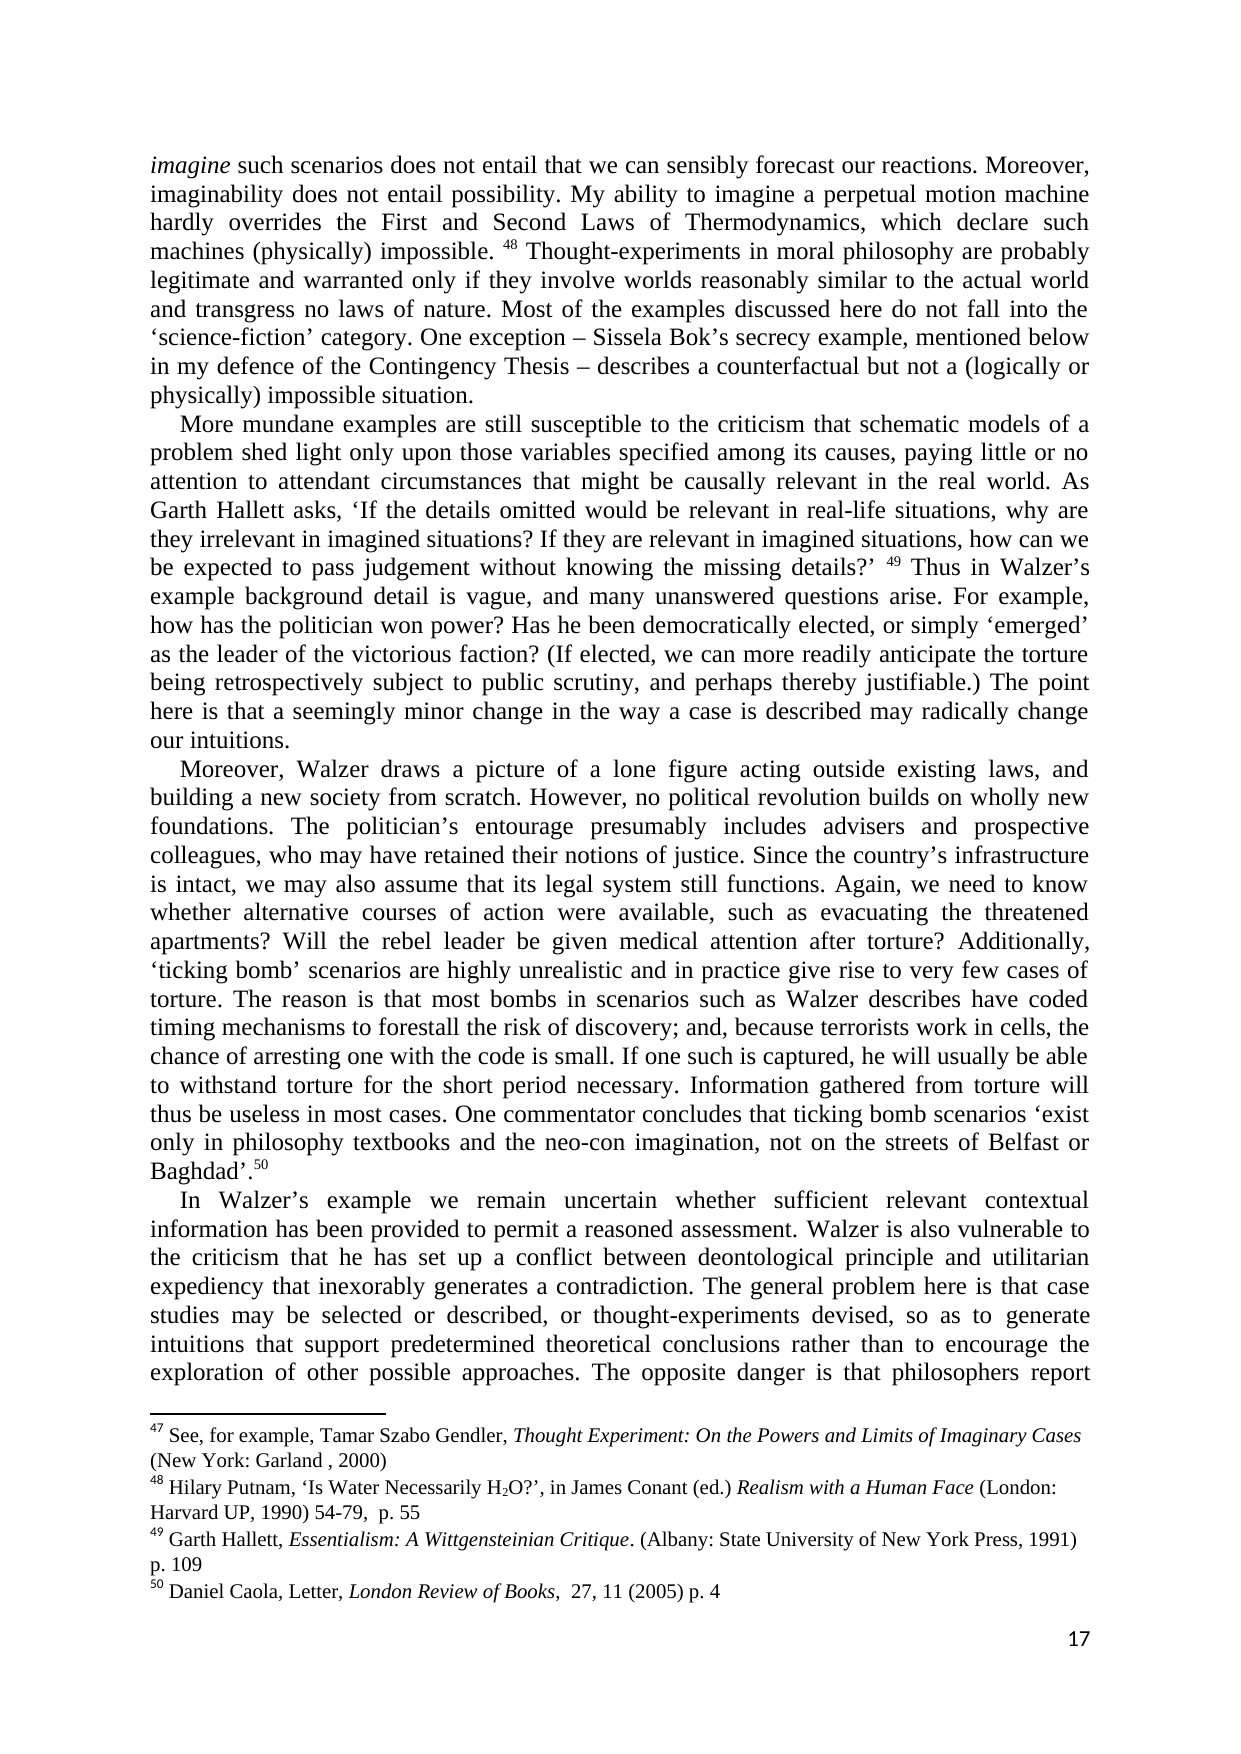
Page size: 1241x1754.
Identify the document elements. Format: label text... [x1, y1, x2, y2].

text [150, 150, 1090, 409]
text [150, 1185, 1090, 1386]
text More mundane examples are still susceptible to the criticism that schematic models of a problem shed light only upon those variables specified among its causes, paying little or no attention to attendant circumstances that might be causally relevant in the real world. As Garth Hallett asks, ‘If the details omitted would be relevant in real-life situations, why are they irrelevant in imagined situations? If they are relevant in imagined situations, how can we be expected to pass judgement without knowing the missing details?’ Thus in Walzer’s example background detail is vague, and many unanswered questions arise. For example, how has the politician won power? Has he been democratically elected, or simply ‘emerged’ as the leader of the victorious faction? (If elected, we can more readily anticipate the torture being retrospectively subject to public scrutiny, and perhaps thereby justifiable.) The point here is that a seemingly minor change in the way a case is described may radically change our intuitions. [150, 409, 1090, 754]
text Moreover, Walzer draws a picture of a lone figure acting outside existing laws, and building a new society from scratch. However, no political revolution builds on wholly new foundations. The politician’s entourage presumably includes advisers and prospective colleagues, who may have retained their notions of justice. Since the country’s infrastructure is intact, we may also assume that its legal system still functions. Again, we need to know whether alternative courses of action were available, such as evacuating the threatened apartments? Will the rebel leader be given medical attention after torture? Additionally, ‘ticking bomb’ scenarios are highly unrealistic and in practice give rise to very few cases of torture. The reason is that most bombs in scenarios such as Walzer describes have coded timing mechanisms to forestall the risk of discovery; and, because terrorists work in cells, the chance of arresting one with the code is small. If one such is captured, he will usually be able to withstand torture for the short period necessary. Information gathered from torture will thus be useless in most cases. One commentator concludes that ticking bomb scenarios ‘exist only in philosophy textbooks and the neo-con imagination, not on the streets of Belfast or Baghdad’. [150, 754, 1090, 1185]
